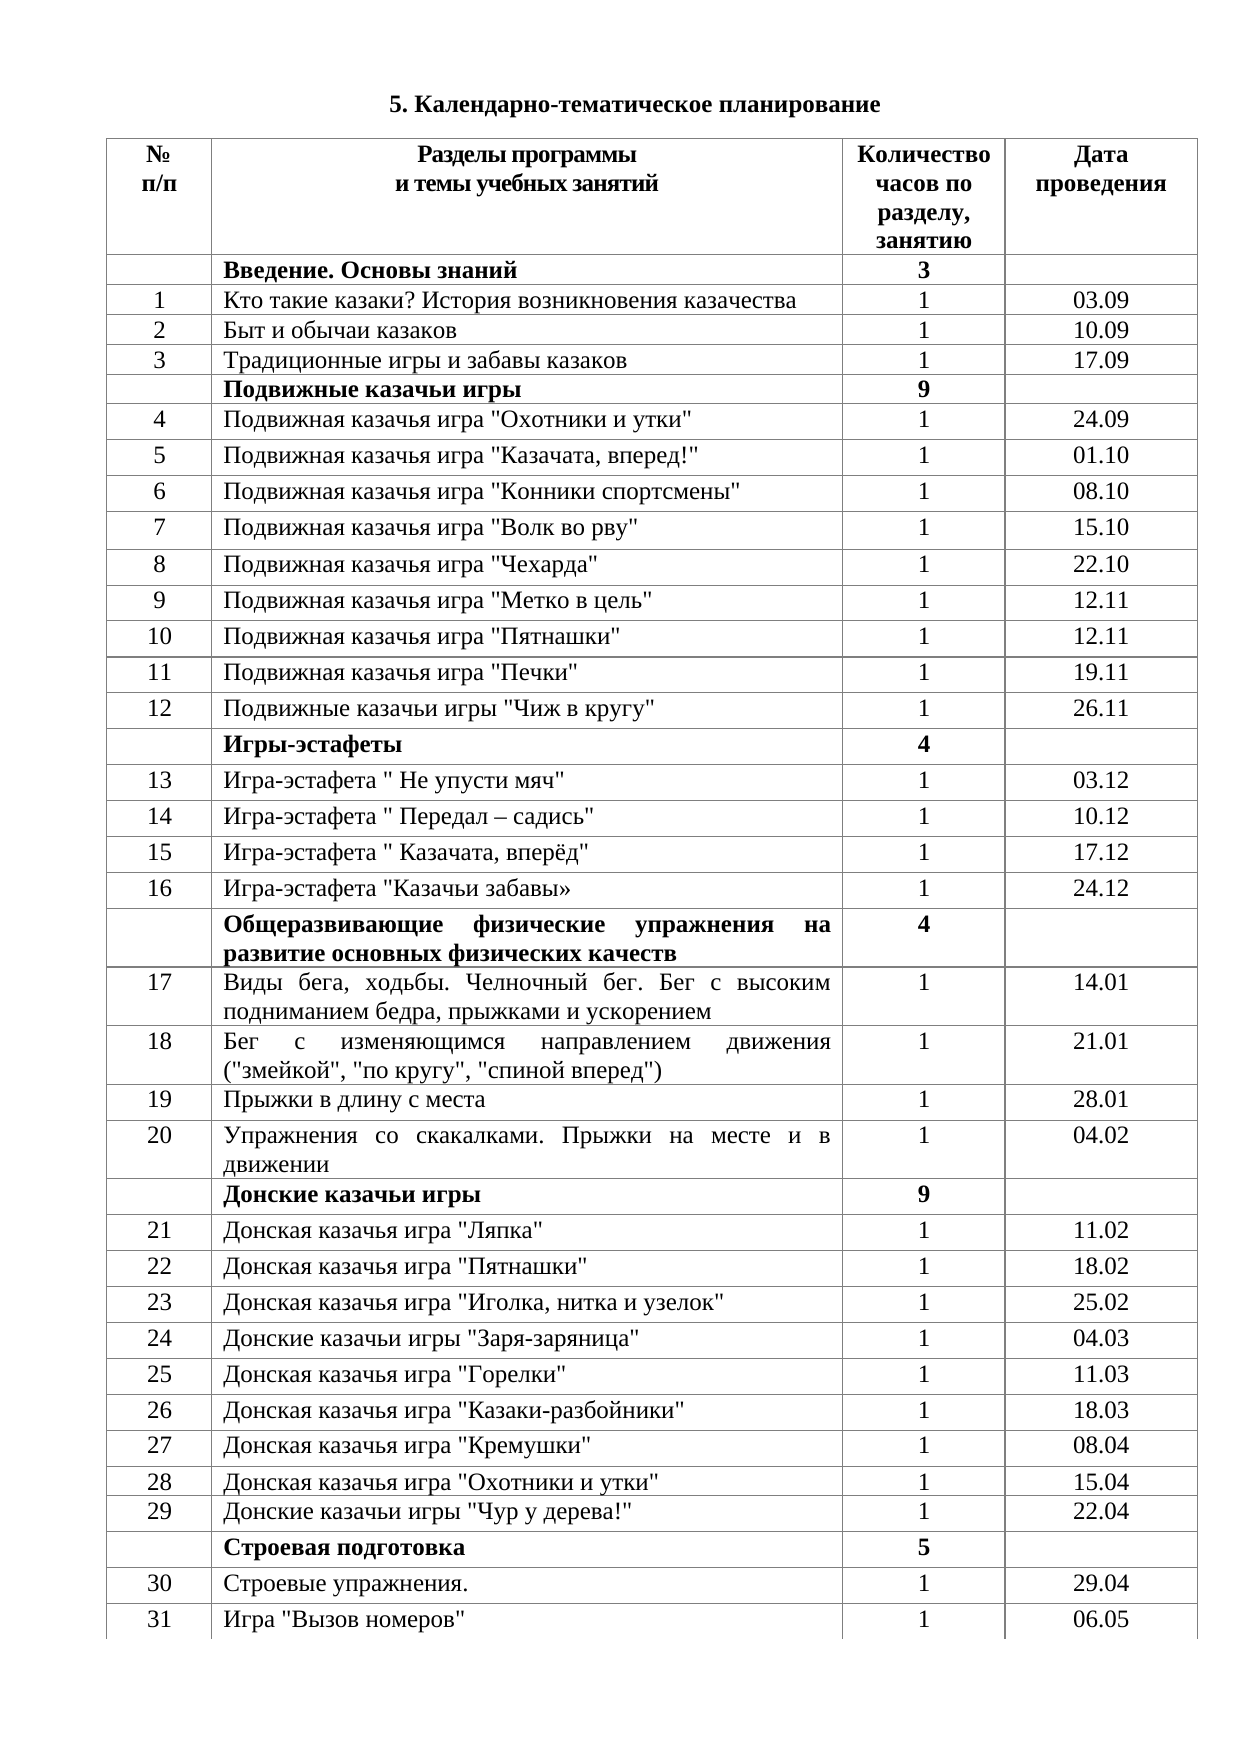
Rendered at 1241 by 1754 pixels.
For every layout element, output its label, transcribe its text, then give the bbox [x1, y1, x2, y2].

table_cell 17 [107, 968, 211, 1025]
table_cell 08.10 [1006, 476, 1197, 511]
table_cell 9 [107, 586, 211, 620]
table_cell 13 [107, 765, 211, 800]
table_cell 15.10 [1006, 512, 1197, 548]
table_cell Виды бега, ходьбы. Челночный бег. Бег с высоким подниманием бедра, прыжками и ускорением [212, 968, 842, 1025]
table_cell 21 [107, 1215, 211, 1250]
table_header № п/п [107, 139, 211, 254]
table_cell Донская казачья игра "Охотники и утки" [212, 1467, 842, 1495]
table_cell 24.12 [1006, 873, 1197, 908]
table_cell 1 [843, 345, 1004, 373]
table_cell 1 [843, 968, 1004, 1025]
table_cell 1 [843, 476, 1004, 511]
table_cell 01.10 [1006, 440, 1197, 475]
table_cell Введение. Основы знаний [212, 255, 842, 284]
table_cell 29.04 [1006, 1568, 1197, 1603]
table_cell 30 [107, 1568, 211, 1603]
table_cell 1 [843, 621, 1004, 656]
table_cell 18 [107, 1026, 211, 1083]
table_cell [107, 375, 211, 403]
table_cell Прыжки в длину с места [212, 1085, 842, 1119]
table_cell Донские казачьи игры [212, 1179, 842, 1214]
table_cell 1 [843, 512, 1004, 548]
table_cell 14 [107, 801, 211, 836]
table_cell [1006, 255, 1197, 284]
table_cell 26 [107, 1395, 211, 1429]
table_cell [1006, 1532, 1197, 1567]
table_header Количество часов по разделу, занятию [843, 139, 1004, 254]
table_cell Донская казачья игра "Ляпка" [212, 1215, 842, 1250]
table_cell 19.11 [1006, 658, 1197, 692]
table_cell Строевые упражнения. [212, 1568, 842, 1603]
table_cell 1 [843, 1287, 1004, 1322]
table_cell Строевая подготовка [212, 1532, 842, 1567]
table_cell 1 [843, 658, 1004, 692]
table_cell Донская казачья игра "Кремушки" [212, 1431, 842, 1466]
table_cell 17.12 [1006, 837, 1197, 872]
table_cell 1 [843, 1431, 1004, 1466]
table_cell [107, 255, 211, 284]
table_cell 16 [107, 873, 211, 908]
table_cell Донская казачья игра "Казаки-разбойники" [212, 1395, 842, 1429]
table_cell 23 [107, 1287, 211, 1322]
table_cell Подвижные казачьи игры [212, 375, 842, 403]
table_cell 22.10 [1006, 550, 1197, 584]
table_cell 5 [107, 440, 211, 475]
table_cell 20 [107, 1121, 211, 1178]
table_cell 03.09 [1006, 285, 1197, 314]
table_cell Подвижная казачья игра "Конники спортсмены" [212, 476, 842, 511]
table_cell 1 [843, 693, 1004, 728]
table_cell Подвижная казачья игра "Метко в цель" [212, 586, 842, 620]
table_cell 18.02 [1006, 1251, 1197, 1286]
table_cell 25.02 [1006, 1287, 1197, 1322]
table_cell 1 [843, 404, 1004, 439]
table_cell 10 [107, 621, 211, 656]
table_cell 1 [843, 1121, 1004, 1178]
table_cell 26.11 [1006, 693, 1197, 728]
table_cell 27 [107, 1431, 211, 1466]
table_cell Подвижная казачья игра "Охотники и утки" [212, 404, 842, 439]
table_cell 2 [107, 315, 211, 344]
table_cell 25 [107, 1359, 211, 1394]
table_cell 3 [107, 345, 211, 373]
table_cell 12.11 [1006, 586, 1197, 620]
table_cell 15.04 [1006, 1467, 1197, 1495]
table_cell 1 [843, 285, 1004, 314]
table_cell [107, 1179, 211, 1214]
table_cell 1 [843, 440, 1004, 475]
table_cell 08.04 [1006, 1431, 1197, 1466]
table_cell 1 [843, 1604, 1004, 1639]
table_cell 29 [107, 1496, 211, 1531]
table_cell 8 [107, 550, 211, 584]
table_cell Подвижные казачьи игры "Чиж в кругу" [212, 693, 842, 728]
table_cell 1 [843, 1251, 1004, 1286]
table_cell [1006, 1179, 1197, 1214]
table_cell 18.03 [1006, 1395, 1197, 1429]
table_cell 19 [107, 1085, 211, 1119]
table_cell Игра-эстафета "Казачьи забавы» [212, 873, 842, 908]
table_cell 24.09 [1006, 404, 1197, 439]
table_cell Подвижная казачья игра "Печки" [212, 658, 842, 692]
table_cell 12 [107, 693, 211, 728]
table_cell 15 [107, 837, 211, 872]
table_cell [107, 909, 211, 966]
table_cell 11.02 [1006, 1215, 1197, 1250]
table_cell 9 [843, 375, 1004, 403]
table_cell 03.12 [1006, 765, 1197, 800]
table_cell 1 [107, 285, 211, 314]
table_cell 1 [843, 873, 1004, 908]
table_cell Игра "Вызов номеров" [212, 1604, 842, 1639]
table_cell 10.09 [1006, 315, 1197, 344]
table_cell 1 [843, 315, 1004, 344]
table_cell 24 [107, 1323, 211, 1358]
table_cell 1 [843, 765, 1004, 800]
table_cell 1 [843, 550, 1004, 584]
table_cell 21.01 [1006, 1026, 1197, 1083]
table_cell 22.04 [1006, 1496, 1197, 1531]
table_cell 1 [843, 837, 1004, 872]
table_cell Традиционные игры и забавы казаков [212, 345, 842, 373]
table_cell Игры-эстафеты [212, 729, 842, 764]
table_cell Донская казачья игра "Пятнашки" [212, 1251, 842, 1286]
table_cell Донские казачьи игры "Заря-заряница" [212, 1323, 842, 1358]
table_cell Игра-эстафета " Передал – садись" [212, 801, 842, 836]
table_cell 22 [107, 1251, 211, 1286]
table_cell 1 [843, 1215, 1004, 1250]
table_cell 1 [843, 1496, 1004, 1531]
table_cell 1 [843, 1395, 1004, 1429]
table_cell 5 [843, 1532, 1004, 1567]
table_cell [1006, 729, 1197, 764]
table_cell [1006, 909, 1197, 966]
table_cell Подвижная казачья игра "Чехарда" [212, 550, 842, 584]
table_cell [107, 729, 211, 764]
table_cell 28.01 [1006, 1085, 1197, 1119]
table_cell 11.03 [1006, 1359, 1197, 1394]
table_cell Подвижная казачья игра "Казачата, вперед!" [212, 440, 842, 475]
table_cell Игра-эстафета " Казачата, вперёд" [212, 837, 842, 872]
table_cell 14.01 [1006, 968, 1197, 1025]
table_cell 12.11 [1006, 621, 1197, 656]
table_cell Игра-эстафета " Не упусти мяч" [212, 765, 842, 800]
table_cell 28 [107, 1467, 211, 1495]
table_cell 1 [843, 586, 1004, 620]
table_cell 06.05 [1006, 1604, 1197, 1639]
table_cell Упражнения со скакалками. Прыжки на месте и в движении [212, 1121, 842, 1178]
table_cell 10.12 [1006, 801, 1197, 836]
table_cell 7 [107, 512, 211, 548]
table_cell 17.09 [1006, 345, 1197, 373]
table_cell Донская казачья игра "Горелки" [212, 1359, 842, 1394]
table_cell 1 [843, 1359, 1004, 1394]
table_cell 31 [107, 1604, 211, 1639]
table_cell [107, 1532, 211, 1567]
table_cell 6 [107, 476, 211, 511]
table_cell [1006, 375, 1197, 403]
table_cell Подвижная казачья игра "Пятнашки" [212, 621, 842, 656]
table_cell 1 [843, 1568, 1004, 1603]
table_cell Бег с изменяющимся направлением движения ("змейкой", "по кругу", "спиной вперед") [212, 1026, 842, 1083]
table_cell Подвижная казачья игра "Волк во рву" [212, 512, 842, 548]
table_cell 04.02 [1006, 1121, 1197, 1178]
table_cell 3 [843, 255, 1004, 284]
table_cell Донские казачьи игры "Чур у дерева!" [212, 1496, 842, 1531]
table_cell 9 [843, 1179, 1004, 1214]
table_cell Кто такие казаки? История возникновения казачества [212, 285, 842, 314]
table_cell 4 [107, 404, 211, 439]
table_cell Общеразвивающие физические упражнения на развитие основных физических качеств [212, 909, 842, 966]
table_cell Донская казачья игра "Иголка, нитка и узелок" [212, 1287, 842, 1322]
table_cell 1 [843, 801, 1004, 836]
table_cell 1 [843, 1467, 1004, 1495]
table_header Разделы программы и темы учебных занятий [212, 139, 842, 254]
table_cell 1 [843, 1085, 1004, 1119]
table_cell Быт и обычаи казаков [212, 315, 842, 344]
table_cell 1 [843, 1026, 1004, 1083]
text 5. Календарно-тематическое планирование [118, 89, 1152, 117]
table_cell 4 [843, 729, 1004, 764]
table_cell 1 [843, 1323, 1004, 1358]
table_cell 11 [107, 658, 211, 692]
table_cell 4 [843, 909, 1004, 966]
table_cell 04.03 [1006, 1323, 1197, 1358]
table_header Дата проведения [1006, 139, 1197, 254]
